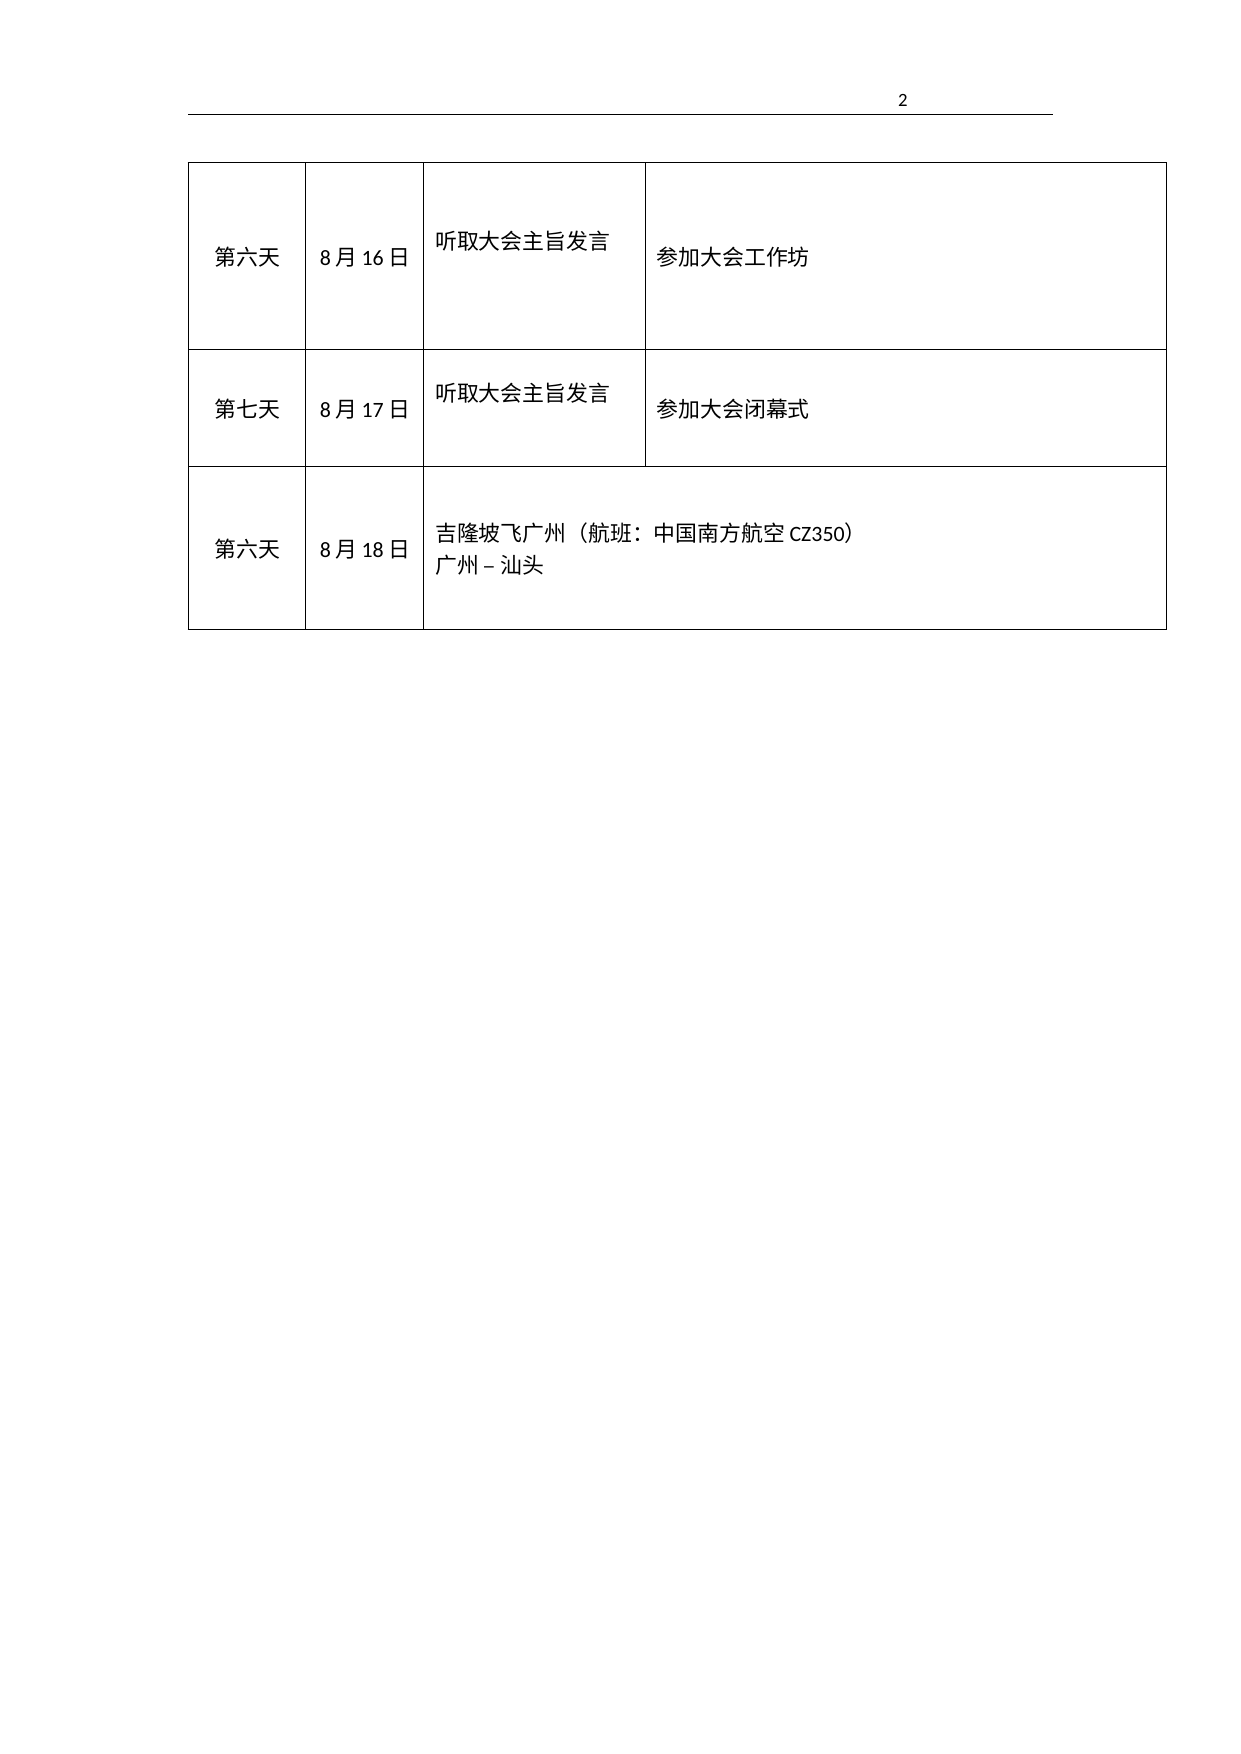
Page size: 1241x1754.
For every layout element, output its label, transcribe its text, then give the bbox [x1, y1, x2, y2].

table_cell 第六天 [189, 467, 305, 628]
table_cell 听取大会主旨发言 [424, 350, 645, 466]
table_cell 8月16日 [306, 163, 423, 349]
table_cell 参加大会闭幕式 [646, 350, 1166, 466]
table_cell 8月17日 [306, 350, 423, 466]
table_cell 第六天 [189, 163, 305, 349]
table_cell 第七天 [189, 350, 305, 466]
table_cell 吉隆坡飞广州（航班：中国南方航空CZ350） 广州 – 汕头 [424, 467, 1166, 628]
table_cell 参加大会工作坊 [646, 163, 1166, 349]
table_cell 听取大会主旨发言 [424, 163, 645, 349]
table_cell 8月18日 [306, 467, 423, 628]
